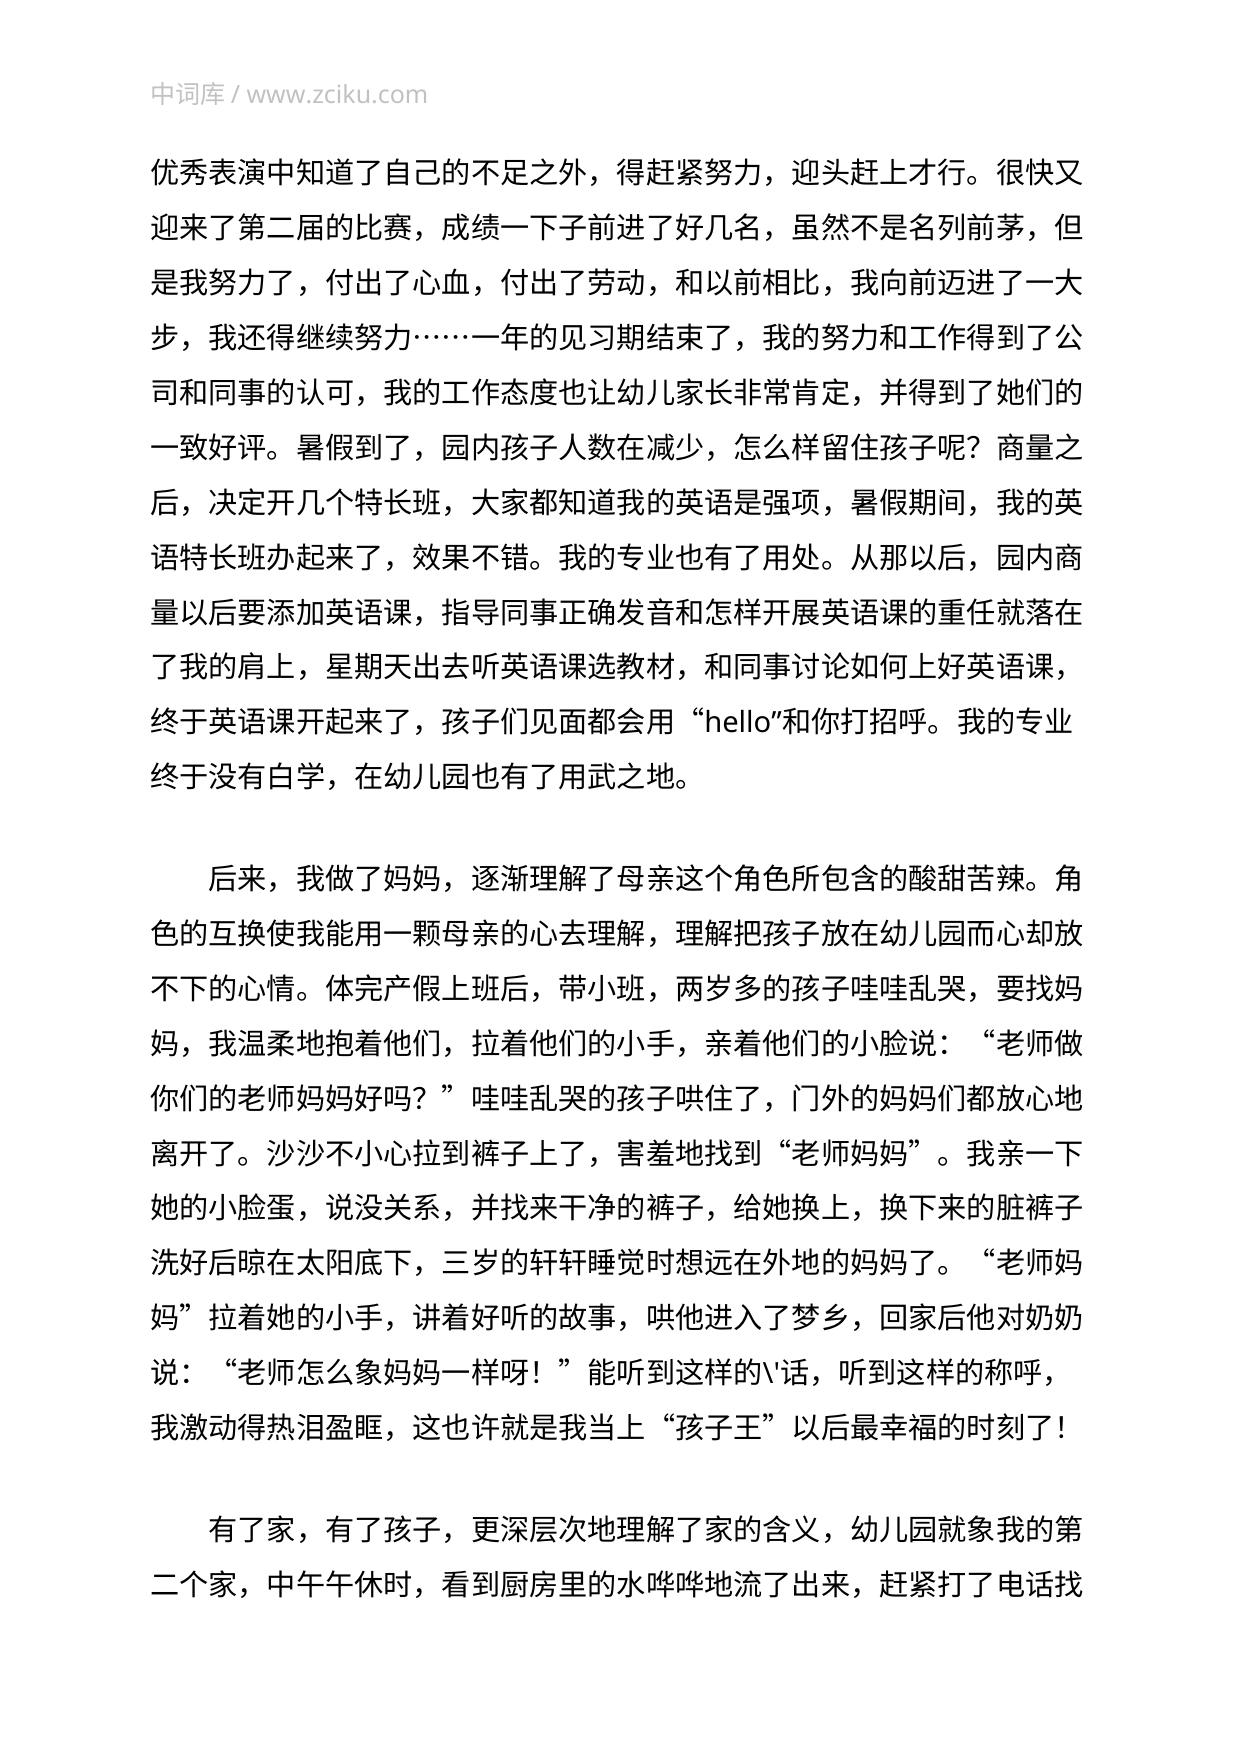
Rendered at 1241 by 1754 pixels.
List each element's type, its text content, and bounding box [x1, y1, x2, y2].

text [150, 150, 1090, 796]
text 后来，我做了妈妈，逐渐理解了母亲这个角色所包含的酸甜苦辣。角色的互换使我能用一颗母亲的心去理解，理解把孩子放在幼儿园而心却放不下的心情。体完产假上班后，带小班，两岁多的孩子哇哇乱哭，要找妈妈，我温柔地抱着他们，拉着他们的小手，亲着他们的小脸说：“老师做你们的老师妈妈好吗？”哇哇乱哭的孩子哄住了，门外的妈妈们都放心地离开了。沙沙不小心拉到裤子上了，害羞地找到“老师妈妈”。我亲一下她的小脸蛋，说没关系，并找来干净的裤子，给她换上，换下来的脏裤子洗好后晾在太阳底下，三岁的轩轩睡觉时想远在外地的妈妈了。“老师妈妈”拉着她的小手，讲着好听的故事，哄他进入了梦乡，回家后他对奶奶说：“老师怎么象妈妈一样呀！”能听到这样的\'话，听到这样的称呼，我激动得热泪盈眶，这也许就是我当上“孩子王”以后最幸福的时刻了！ [150, 856, 1090, 1447]
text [150, 1507, 1090, 1604]
